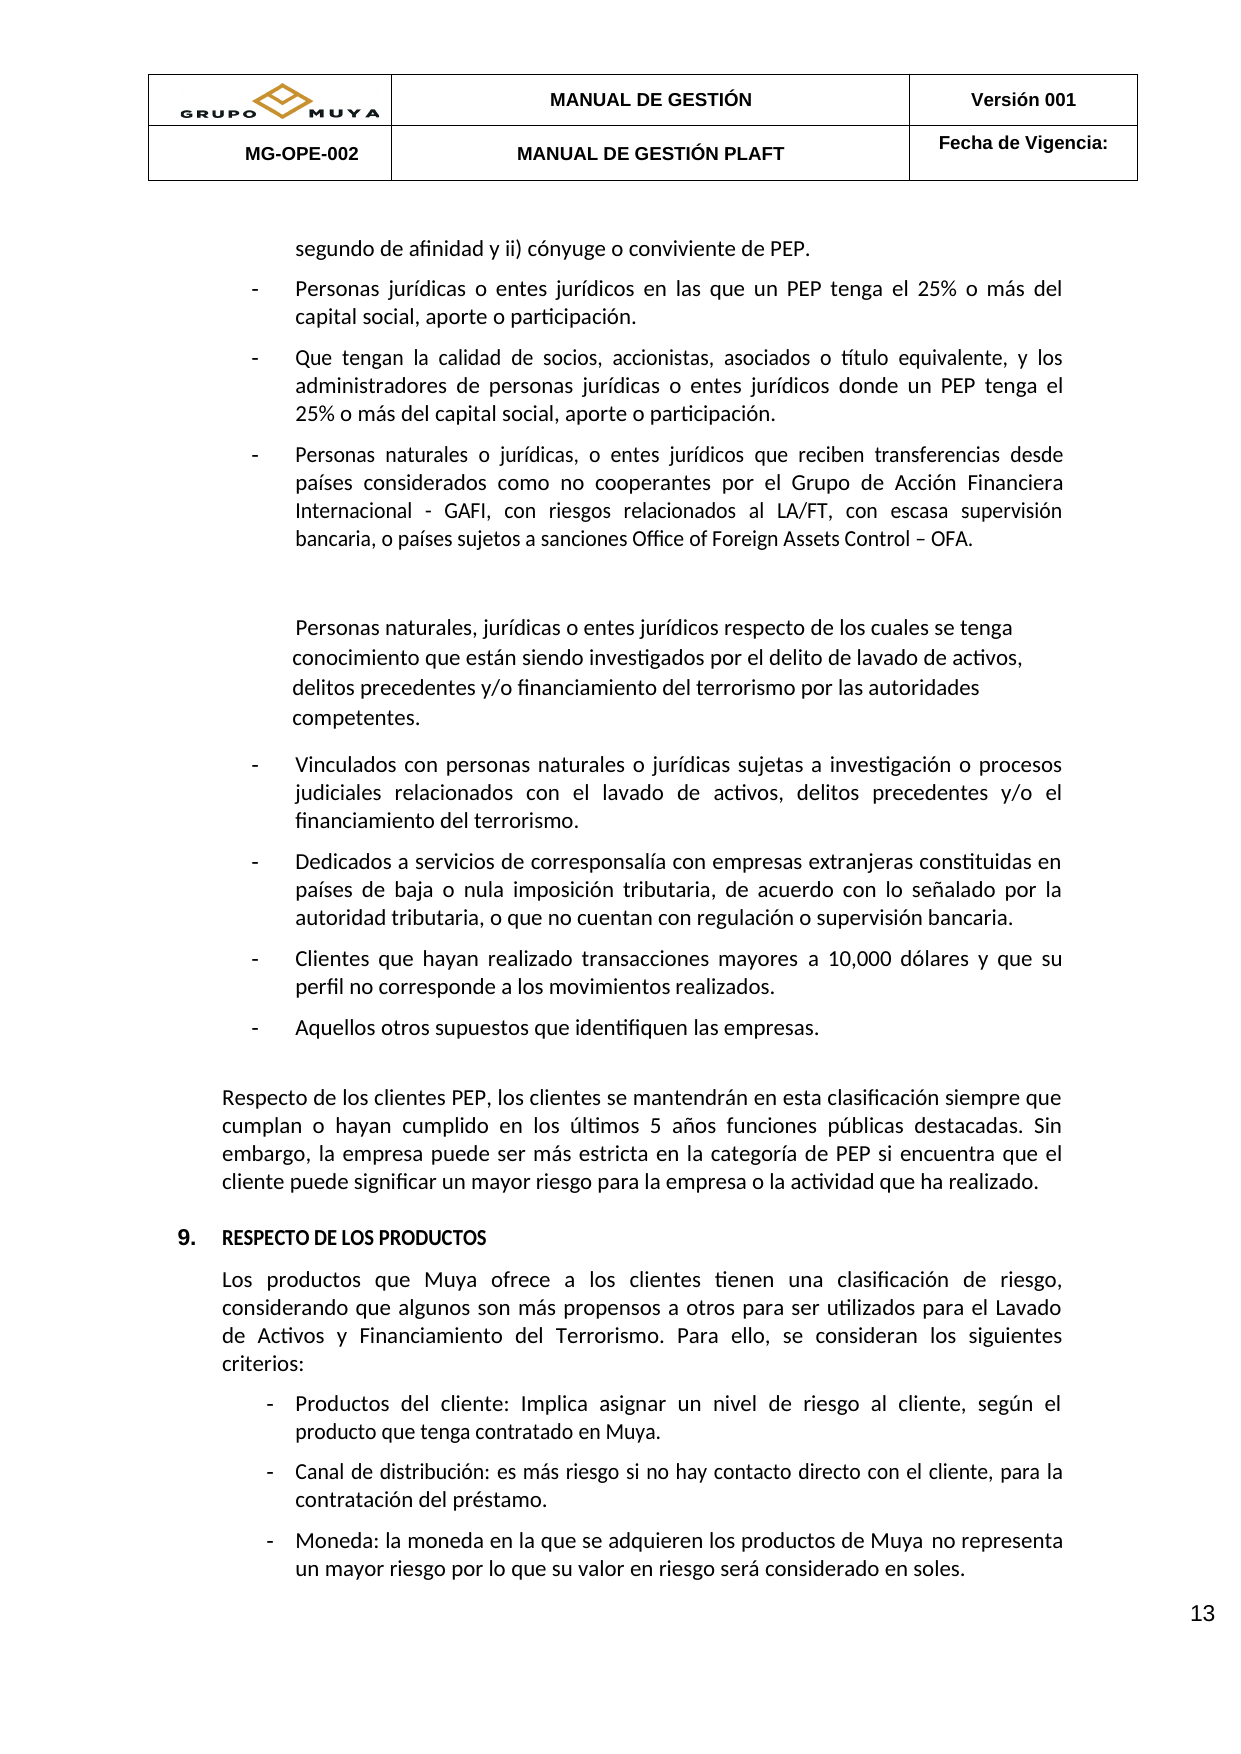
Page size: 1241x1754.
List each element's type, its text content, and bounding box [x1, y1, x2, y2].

subtitle RESPECTO DE LOS PRODUCTOS [177, 1223, 1215, 1251]
list Canal de distribución: es más riesgo si no hay contacto directo con el cliente, para la contratación del préstamo. [266, 1457, 1063, 1513]
text Personas naturales, jurídicas o entes jurídicos respecto de los cuales se tenga conocimiento que están siendo investigados por el delito de lavado de activos, delitos precedentes y/o financiamiento del terrorismo por las autoridades competentes. [292, 613, 1063, 731]
list Dedicados a servicios de corresponsalía con empresas extranjeras constituidas en países de baja o nula imposición tributaria, de acuerdo con lo señalado por la autoridad tributaria, o que no cuentan con regulación o supervisión bancaria. [251, 847, 1063, 931]
text Respecto de los clientes PEP, los clientes se mantendrán en esta clasificación siempre que cumplan o hayan cumplido en los últimos 5 años funciones públicas destacadas. Sin embargo, la empresa puede ser más estricta en la categoría de PEP si encuentra que el cliente puede significar un mayor riesgo para la empresa o la actividad que ha realizado. [222, 1083, 1063, 1195]
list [251, 234, 1063, 262]
picture [180, 83, 380, 119]
list Que tengan la calidad de socios, accionistas, asociados o título equivalente, y los administradores de personas jurídicas o entes jurídicos donde un PEP tenga el 25% o más del capital social, aporte o participación. [251, 343, 1063, 427]
list Moneda: la moneda en la que se adquieren los productos de Muya no representa un mayor riesgo por lo que su valor en riesgo será considerado en soles. [266, 1527, 1063, 1583]
text Los productos que Muya ofrece a los clientes tienen una clasificación de riesgo, considerando que algunos son más propensos a otros para ser utilizados para el Lavado de Activos y Financiamiento del Terrorismo. Para ello, se consideran los siguientes criterios: [222, 1265, 1063, 1377]
list Personas naturales o jurídicas, o entes jurídicos que reciben transferencias desde países considerados como no cooperantes por el Grupo de Acción Financiera Internacional - GAFI, con riesgos relacionados al LA/FT, con escasa supervisión bancaria, o países sujetos a sanciones Office of Foreign Assets Control – OFA. [251, 441, 1063, 553]
list Vinculados con personas naturales o jurídicas sujetas a investigación o procesos judiciales relacionados con el lavado de activos, delitos precedentes y/o el financiamiento del terrorismo. [251, 750, 1063, 834]
list Aquellos otros supuestos que identifiquen las empresas. [251, 1013, 1215, 1041]
list Clientes que hayan realizado transacciones mayores a 10,000 dólares y que su perfil no corresponde a los movimientos realizados. [251, 944, 1063, 1000]
list Productos del cliente: Implica asignar un nivel de riesgo al cliente, según el producto que tenga contratado en Muya. [266, 1389, 1063, 1445]
list Personas jurídicas o entes jurídicos en las que un PEP tenga el 25% o más del capital social, aporte o participación. [251, 274, 1063, 330]
